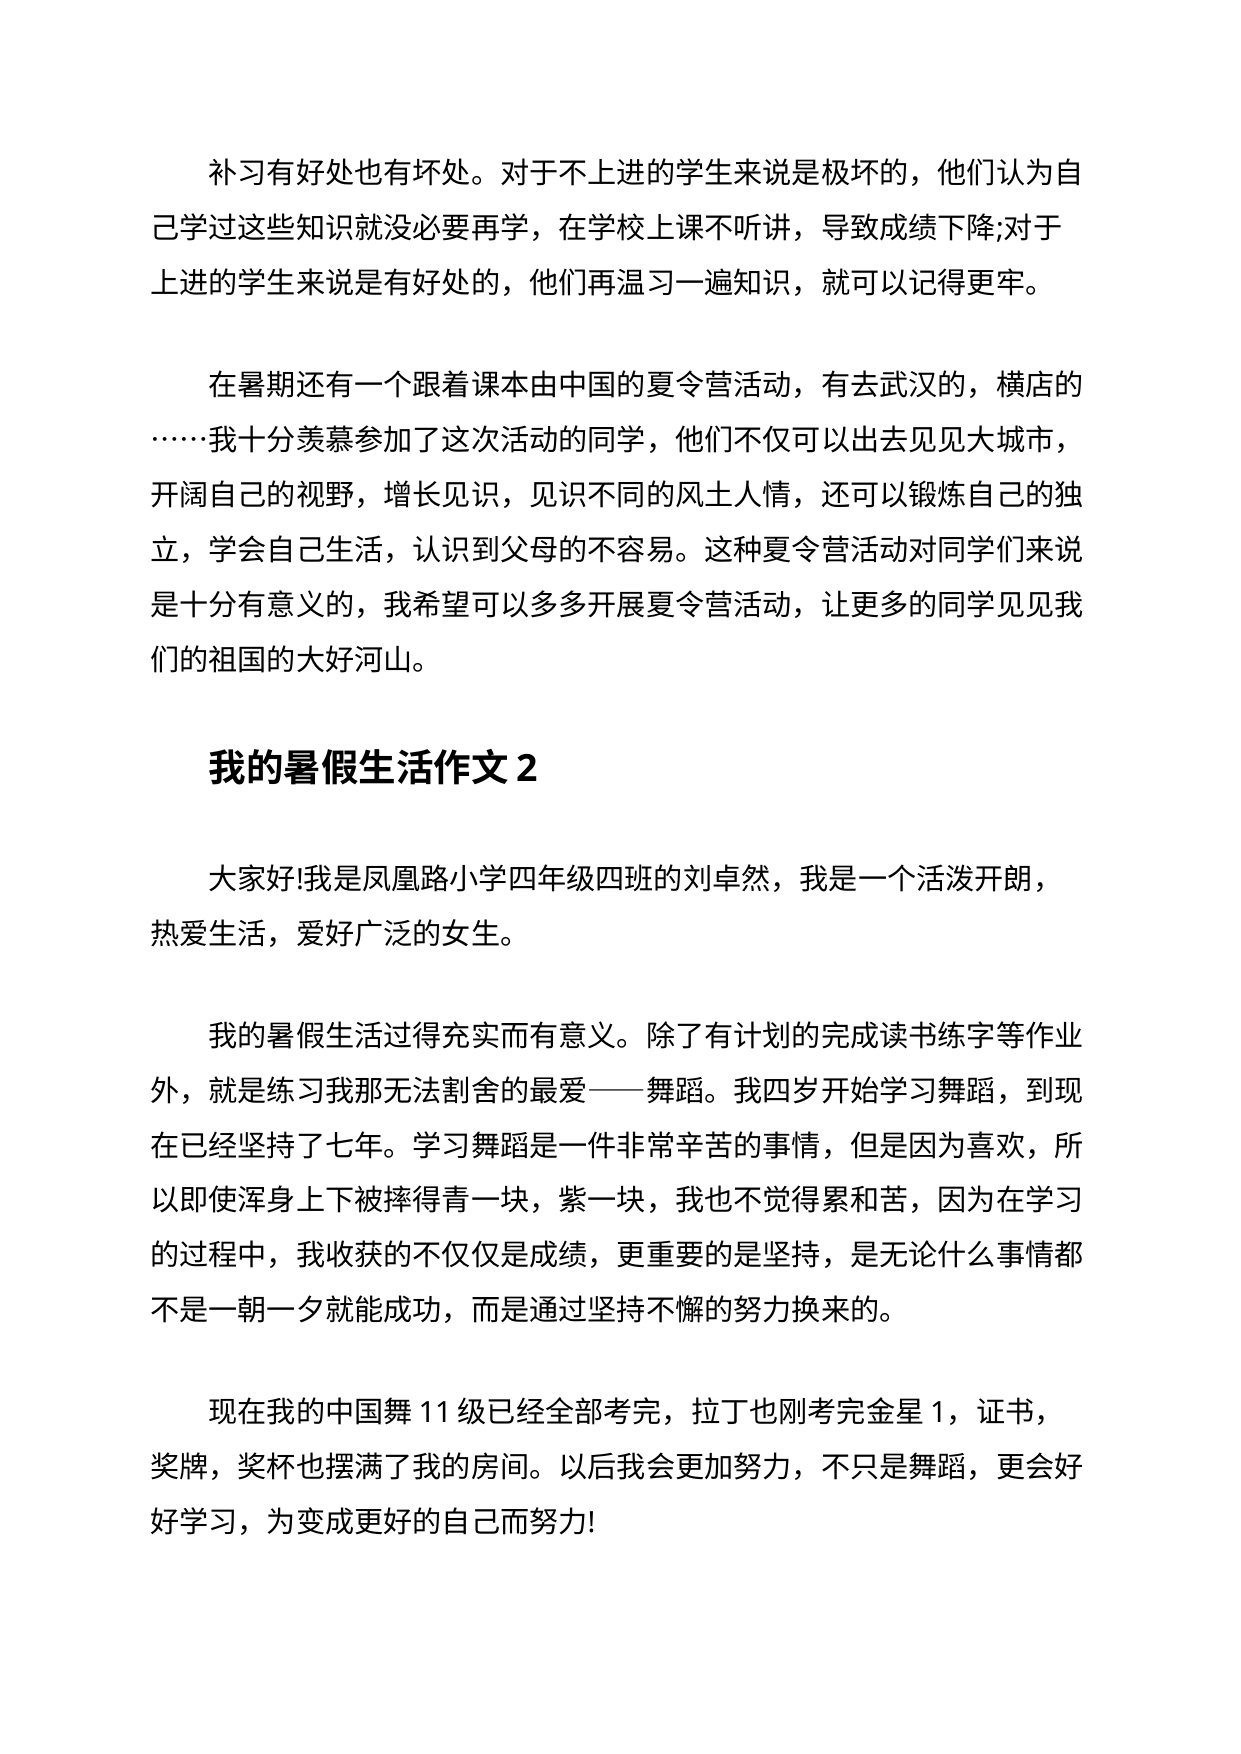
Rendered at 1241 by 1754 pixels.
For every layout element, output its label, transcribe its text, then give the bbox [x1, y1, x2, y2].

text 在暑期还有一个跟着课本由中国的夏令营活动，有去武汉的，横店的……我十分羡慕参加了这次活动的同学，他们不仅可以出去见见大城市，开阔自己的视野，增长见识，见识不同的风土人情，还可以锻炼自己的独立，学会自己生活，认识到父母的不容易。这种夏令营活动对同学们来说是十分有意义的，我希望可以多多开展夏令营活动，让更多的同学见见我们的祖国的大好河山。 [150, 362, 1090, 678]
text 我的暑假生活过得充实而有意义。除了有计划的完成读书练字等作业外，就是练习我那无法割舍的最爱——舞蹈。我四岁开始学习舞蹈，到现在已经坚持了七年。学习舞蹈是一件非常辛苦的事情，但是因为喜欢，所以即使浑身上下被摔得青一块，紫一块，我也不觉得累和苦，因为在学习的过程中，我收获的不仅仅是成绩，更重要的是坚持，是无论什么事情都不是一朝一夕就能成功，而是通过坚持不懈的努力换来的。 [150, 1012, 1090, 1329]
text 我的暑假生活作文2 [150, 738, 1090, 792]
text 大家好!我是凤凰路小学四年级四班的刘卓然，我是一个活泼开朗，热爱生活，爱好广泛的女生。 [150, 856, 1090, 953]
text 现在我的中国舞11级已经全部考完，拉丁也刚考完金星1，证书，奖牌，奖杯也摆满了我的房间。以后我会更加努力，不只是舞蹈，更会好好学习，为变成更好的自己而努力! [150, 1388, 1090, 1541]
text 补习有好处也有坏处。对于不上进的学生来说是极坏的，他们认为自己学过这些知识就没必要再学，在学校上课不听讲，导致成绩下降;对于上进的学生来说是有好处的，他们再温习一遍知识，就可以记得更牢。 [150, 150, 1090, 302]
